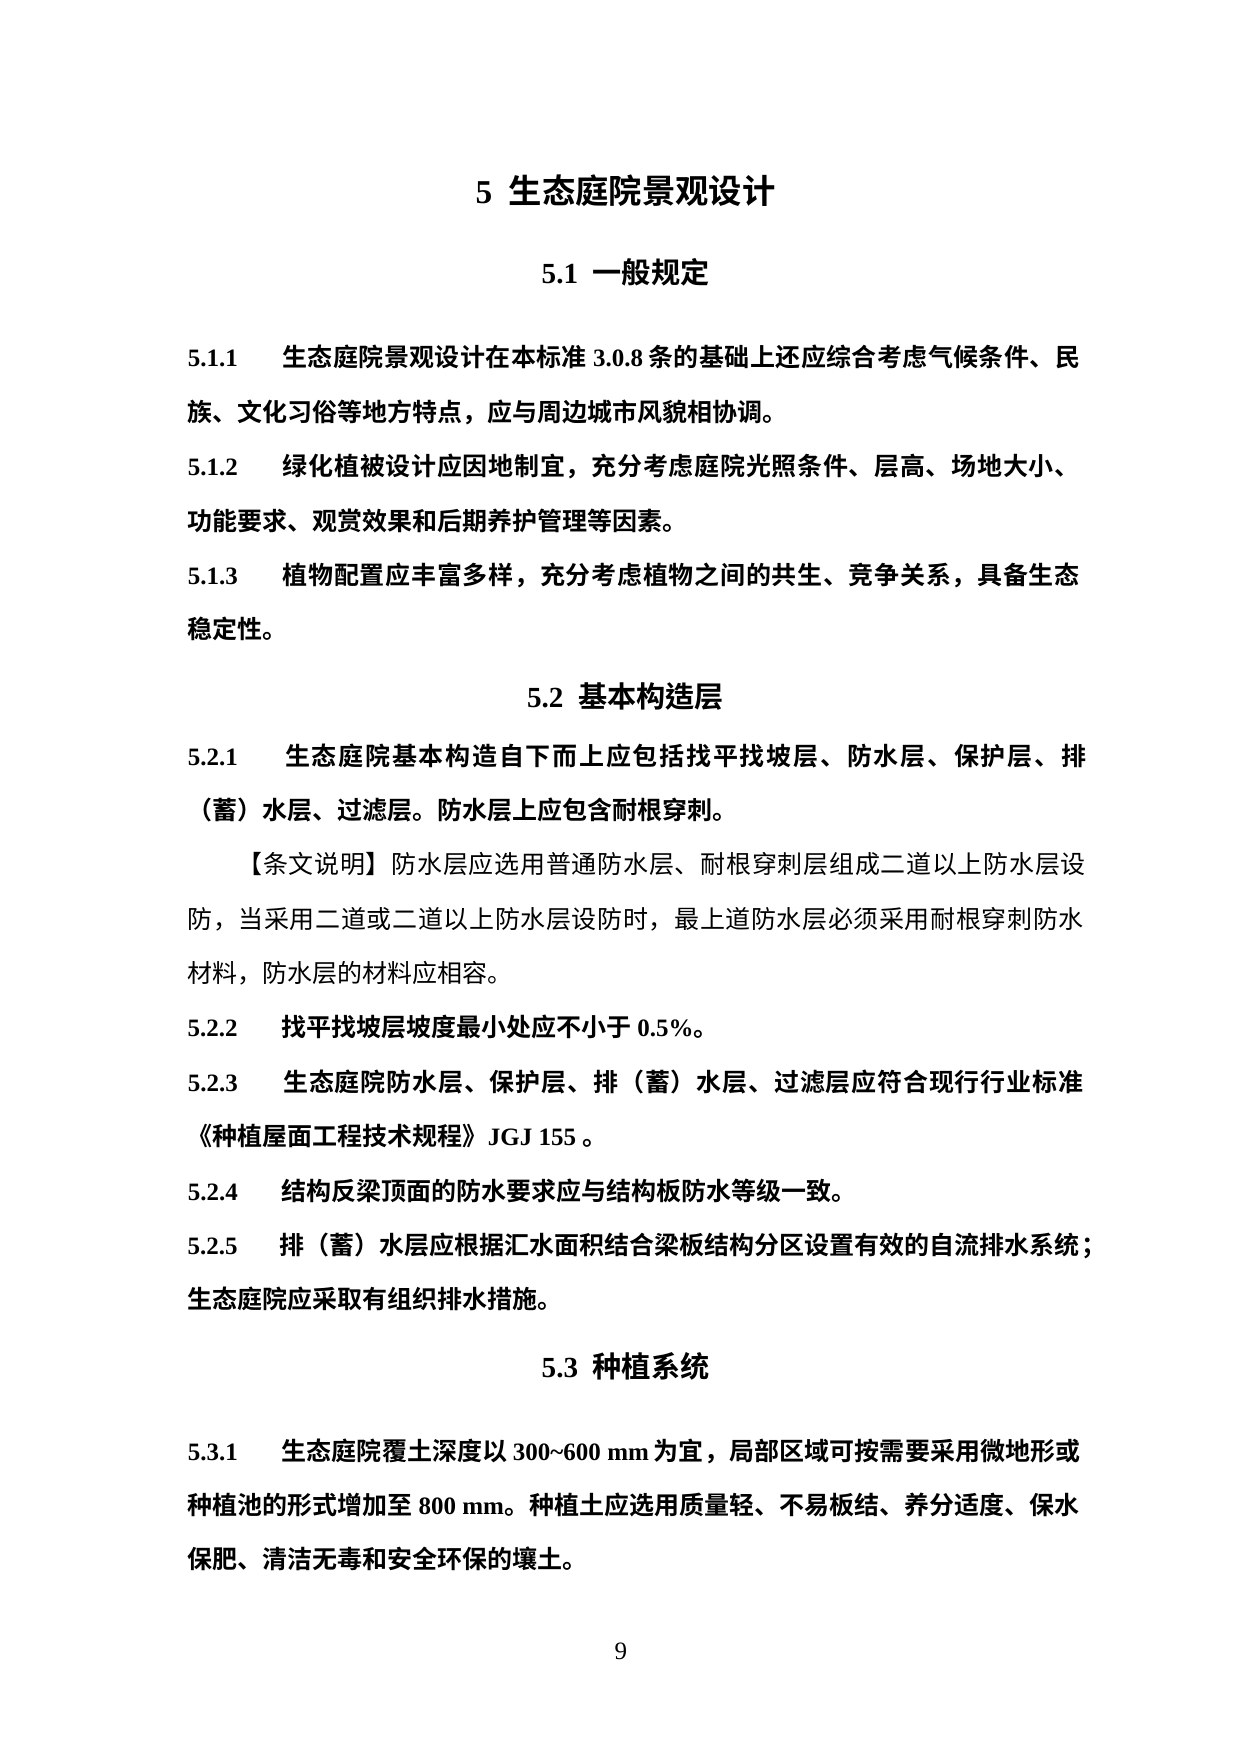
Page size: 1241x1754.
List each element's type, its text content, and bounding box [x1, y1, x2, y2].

list 生态庭院防水层、保护层、排（蓄）水层、过滤层应符合现行行业标准《种植屋面工程技术规程》JGJ 155 。 [188, 1062, 1086, 1153]
list 结构反梁顶面的防水要求应与结构板防水等级一致。 [188, 1171, 1086, 1207]
list 植物配置应丰富多样，充分考虑植物之间的共生、竞争关系，具备生态稳定性。 [188, 555, 1081, 646]
subtitle 5.3 种植系统 [164, 1347, 1086, 1386]
subtitle 5.2 基本构造层 [164, 677, 1086, 716]
subtitle 5.1 一般规定 [164, 249, 1086, 292]
list 找平找坡层坡度最小处应不小于 0.5%。 [187, 1008, 1086, 1044]
list 排（蓄）水层应根据汇水面积结合梁板结构分区设置有效的自流排水系统；生态庭院应采取有组织排水措施。 [187, 1225, 1081, 1316]
text 【条文说明】防水层应选用普通防水层、耐根穿刺层组成二道以上防水层设防，当采用二道或二道以上防水层设防时，最上道防水层必须采用耐根穿刺防水材料，防水层的材料应相容。 [187, 845, 1086, 990]
list 生态庭院景观设计在本标准3.0.8条的基础上还应综合考虑气候条件、民族、文化习俗等地方特点，应与周边城市风貌相协调。 [188, 338, 1081, 428]
list 生态庭院基本构造自下而上应包括找平找坡层、防水层、保护层、排（蓄）水层、过滤层。防水层上应包含耐根穿刺。 [188, 736, 1086, 827]
list 绿化植被设计应因地制宜，充分考虑庭院光照条件、层高、场地大小、功能要求、观赏效果和后期养护管理等因素。 [188, 447, 1081, 537]
subtitle 5 生态庭院景观设计 [164, 164, 1086, 213]
list 生态庭院覆土深度以300~600 mm为宜，局部区域可按需要采用微地形或种植池的形式增加至800 mm。种植土应选用质量轻、不易板结、养分适度、保水保肥、清洁无毒和安全环保的壤土。 [188, 1431, 1081, 1576]
